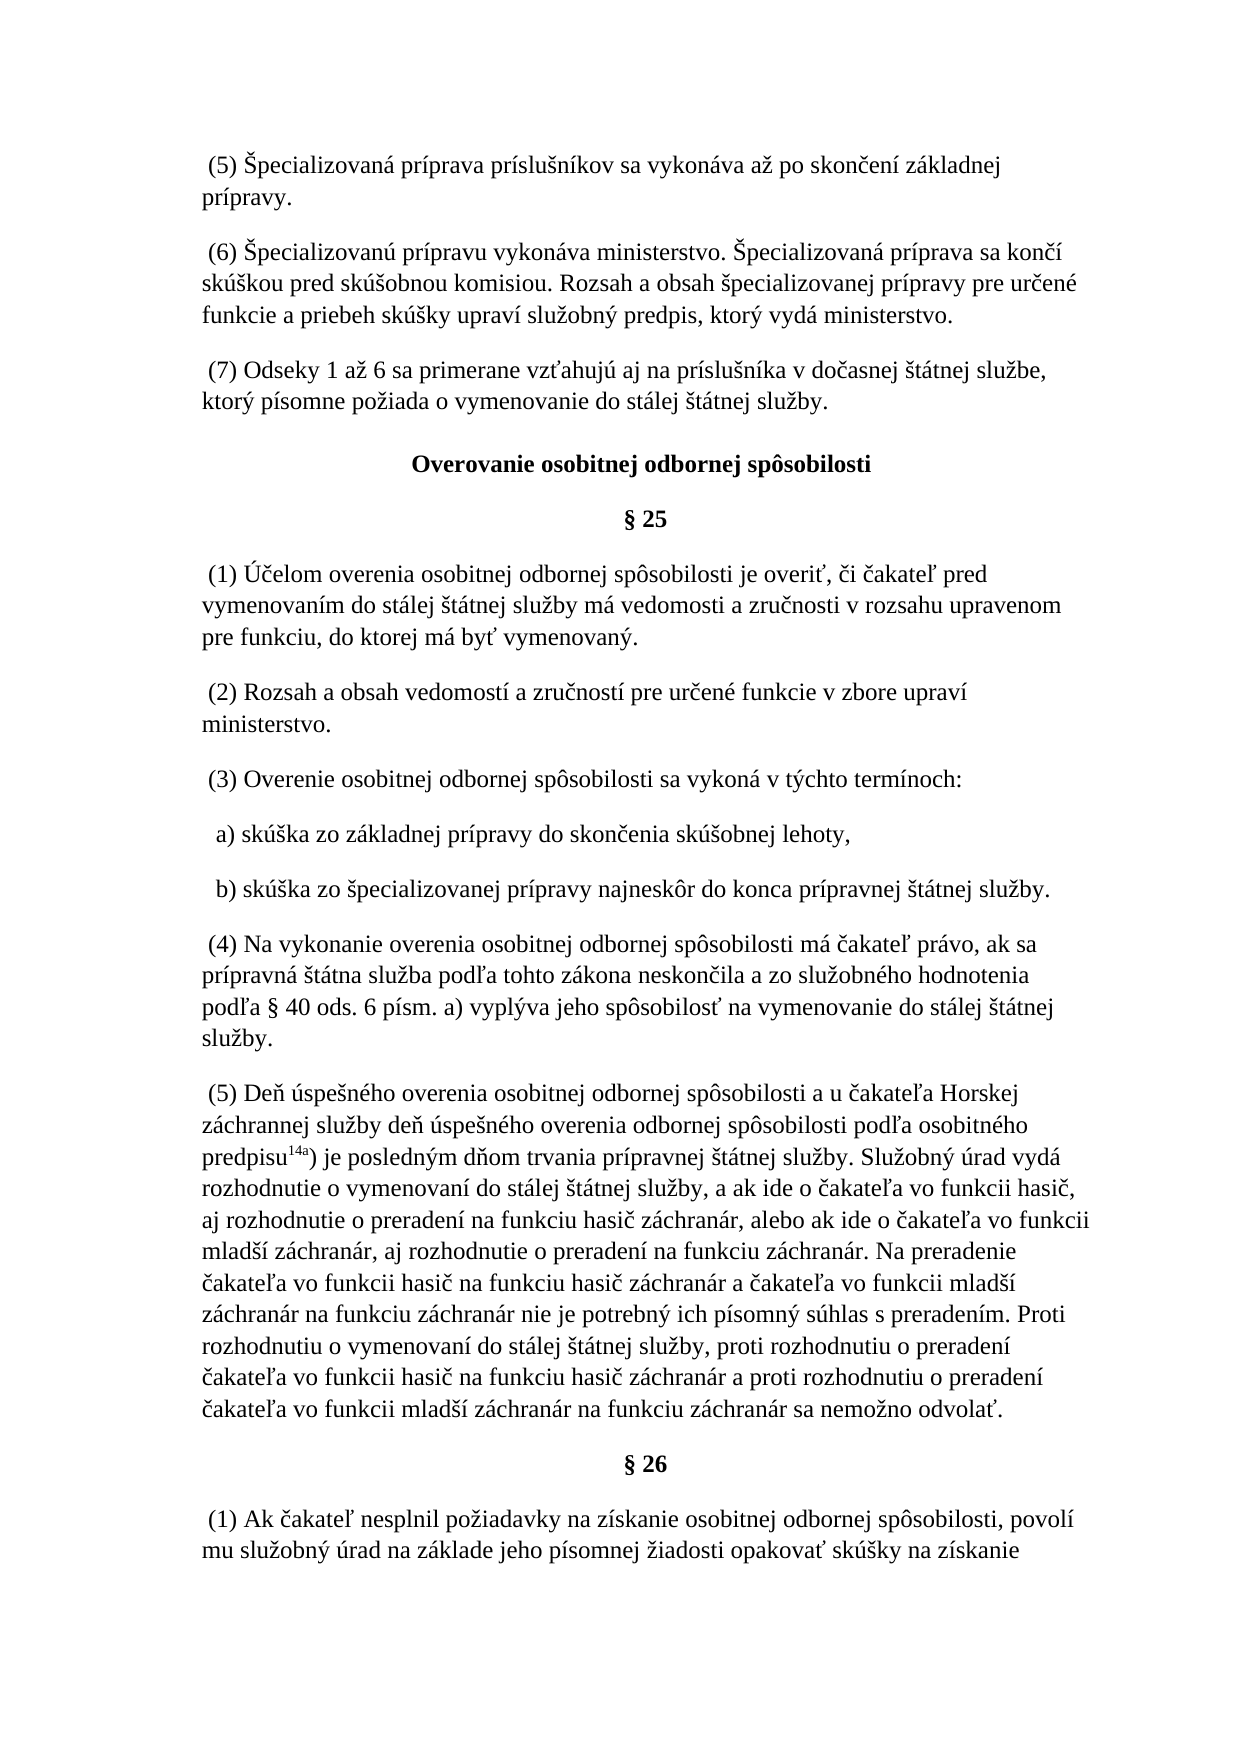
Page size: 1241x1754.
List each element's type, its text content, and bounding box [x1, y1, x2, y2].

text (3) Overenie osobitnej odbornej spôsobilosti sa vykoná v týchto termínoch: [202, 764, 1090, 792]
text (1) Účelom overenia osobitnej odbornej spôsobilosti je overiť, či čakateľ pred vymenovaním do stálej štátnej služby má vedomosti a zručnosti v rozsahu upravenom pre funkciu, do ktorej má byť vymenovaný. [202, 559, 1090, 651]
text (5) Deň úspešného overenia osobitnej odbornej spôsobilosti a u čakateľa Horskej záchrannej služby deň úspešného overenia odbornej spôsobilosti podľa osobitného predpisu14a) je posledným dňom trvania prípravnej štátnej služby. Služobný úrad vydá rozhodnutie o vymenovaní do stálej štátnej služby, a ak ide o čakateľa vo funkcii hasič, aj rozhodnutie o preradení na funkciu hasič záchranár, alebo ak ide o čakateľa vo funkcii mladší záchranár, aj rozhodnutie o preradení na funkciu záchranár. Na preradenie čakateľa vo funkcii hasič na funkciu hasič záchranár a čakateľa vo funkcii mladší záchranár na funkciu záchranár nie je potrebný ich písomný súhlas s preradením. Proti rozhodnutiu o vymenovaní do stálej štátnej služby, proti rozhodnutiu o preradení čakateľa vo funkcii hasič na funkciu hasič záchranár a proti rozhodnutiu o preradení čakateľa vo funkcii mladší záchranár na funkciu záchranár sa nemožno odvolať. [202, 1078, 1090, 1423]
text (7) Odseky 1 až 6 sa primerane vzťahujú aj na príslušníka v dočasnej štátnej službe, ktorý písomne požiada o vymenovanie do stálej štátnej služby. [202, 355, 1090, 415]
text (4) Na vykonanie overenia osobitnej odbornej spôsobilosti má čakateľ právo, ak sa prípravná štátna služba podľa tohto zákona neskončila a zo služobného hodnotenia podľa § 40 ods. 6 písm. a) vyplýva jeho spôsobilosť na vymenovanie do stálej štátnej služby. [202, 929, 1090, 1052]
text § 25 [194, 504, 1090, 533]
text (2) Rozsah a obsah vedomostí a zručností pre určené funkcie v zbore upraví ministerstvo. [202, 677, 1090, 737]
text (6) Špecializovanú prípravu vykonáva ministerstvo. Špecializovaná príprava sa končí skúškou pred skúšobnou komisiou. Rozsah a obsah špecializovanej prípravy pre určené funkcie a priebeh skúšky upraví služobný predpis, ktorý vydá ministerstvo. [202, 237, 1090, 328]
text (5) Špecializovaná príprava príslušníkov sa vykonáva až po skončení základnej prípravy. [202, 150, 1090, 210]
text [202, 1504, 1090, 1564]
text Overovanie osobitnej odbornej spôsobilosti [186, 449, 1090, 478]
text § 26 [194, 1449, 1090, 1478]
text a) skúška zo základnej prípravy do skončenia skúšobnej lehoty, [209, 819, 1090, 847]
text b) skúška zo špecializovanej prípravy najneskôr do konca prípravnej štátnej služby. [209, 874, 1090, 902]
